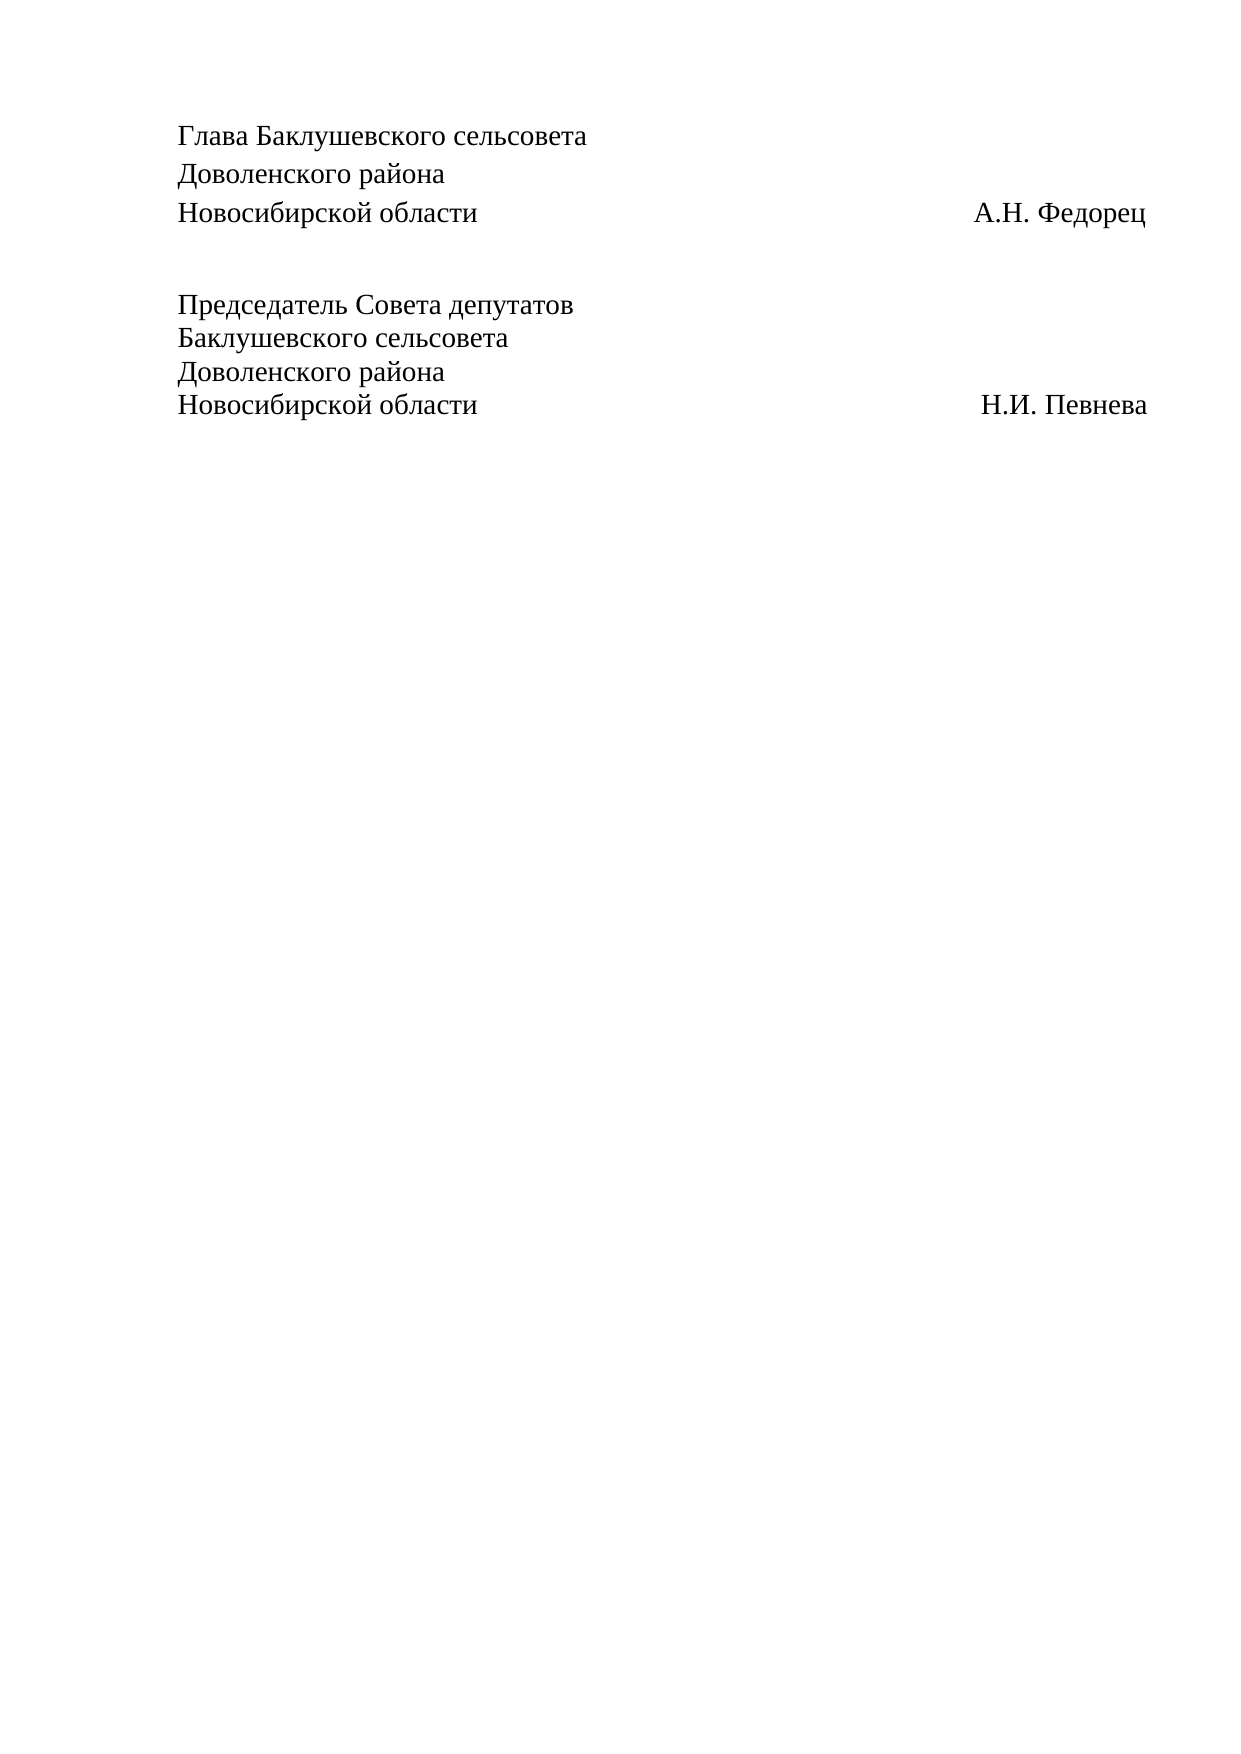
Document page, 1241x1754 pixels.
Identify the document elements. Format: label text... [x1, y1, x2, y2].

text Доволенского района [177, 157, 1152, 190]
text Новосибирской области Н.И. Певнева [177, 387, 1152, 421]
text Баклушевского сельсовета [177, 320, 1152, 354]
text Доволенского района [177, 354, 1152, 387]
text Глава Баклушевского сельсовета [177, 118, 1152, 152]
text Председатель Совета депутатов [177, 287, 1152, 320]
text Новосибирской области А.Н. Федорец [177, 195, 1152, 229]
